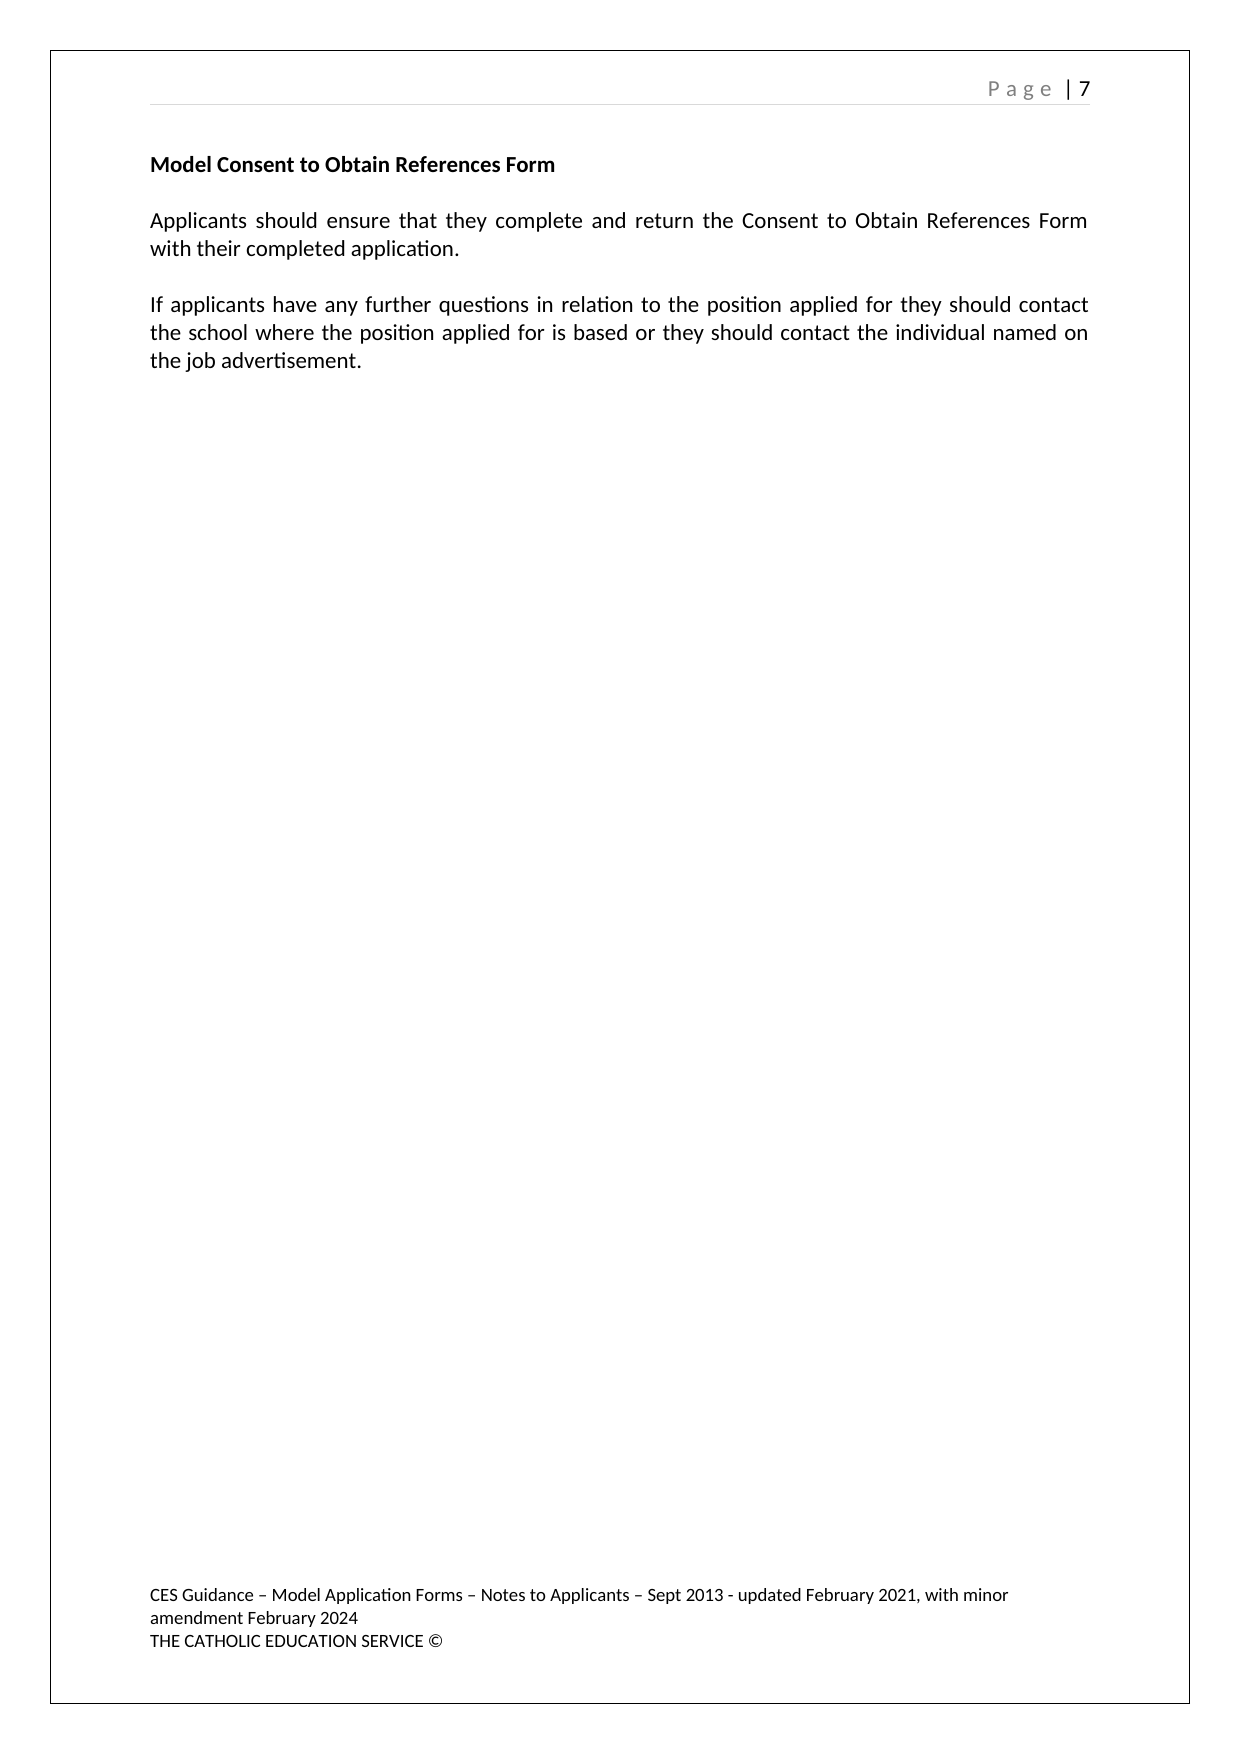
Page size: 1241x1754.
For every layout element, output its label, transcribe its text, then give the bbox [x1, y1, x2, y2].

text Applicants should ensure that they complete and return the Consent to Obtain References Form with their completed application. [150, 206, 1090, 262]
text If applicants have any further questions in relation to the position applied for they should contact the school where the position applied for is based or they should contact the individual named on the job advertisement. [150, 290, 1090, 374]
text Model Consent to Obtain References Form [150, 150, 1090, 178]
